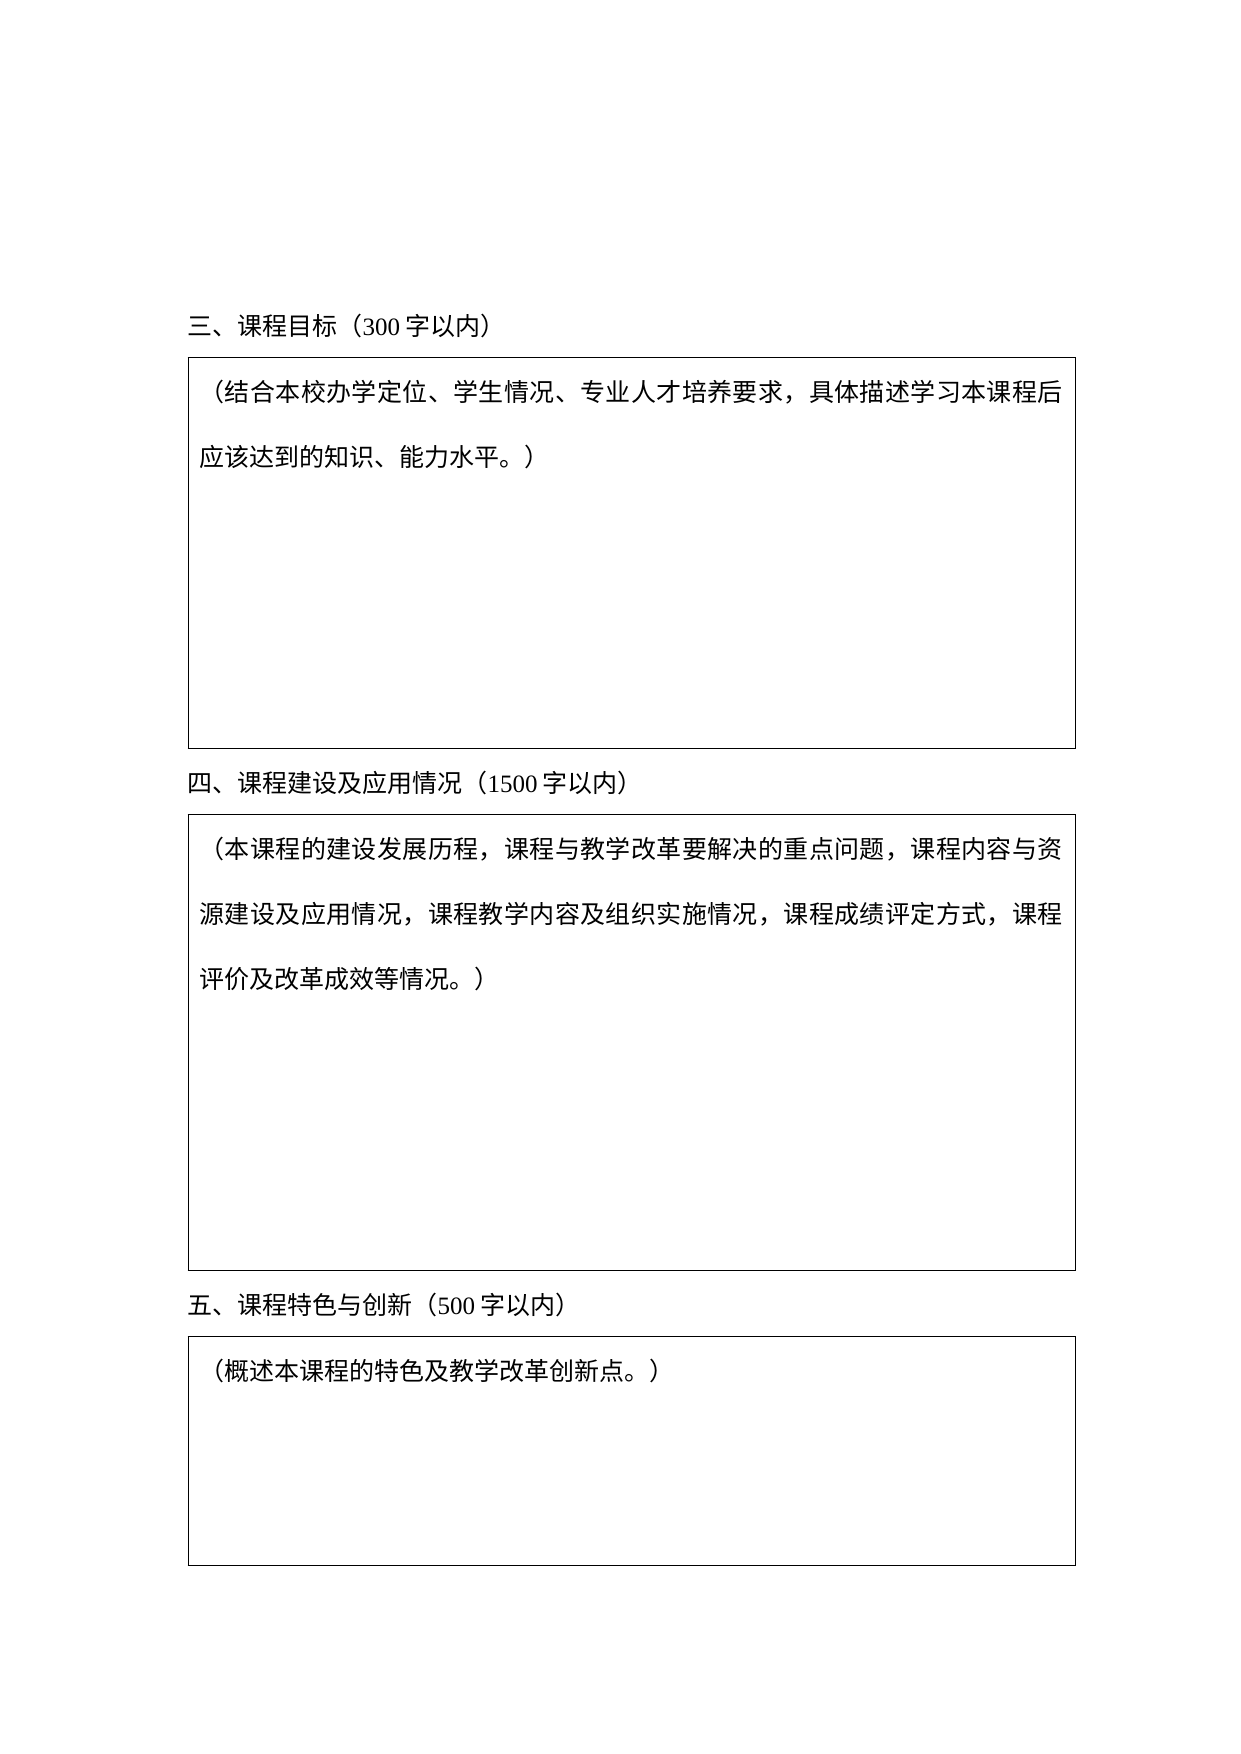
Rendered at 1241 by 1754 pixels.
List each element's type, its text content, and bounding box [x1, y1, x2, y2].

list 课程特色与创新（500字以内） [187, 1271, 1053, 1336]
list 课程目标（300字以内） [187, 292, 1053, 357]
table_header （结合本校办学定位、学生情况、专业人才培养要求，具体描述学习本课程后应该达到的知识、能力水平。） [189, 358, 1075, 748]
list 课程建设及应用情况（1500字以内） [187, 749, 1053, 814]
table_header （本课程的建设发展历程，课程与教学改革要解决的重点问题，课程内容与资源建设及应用情况，课程教学内容及组织实施情况，课程成绩评定方式，课程评价及改革成效等情况。） [189, 815, 1075, 1270]
table_header （概述本课程的特色及教学改革创新点。） [189, 1337, 1075, 1565]
